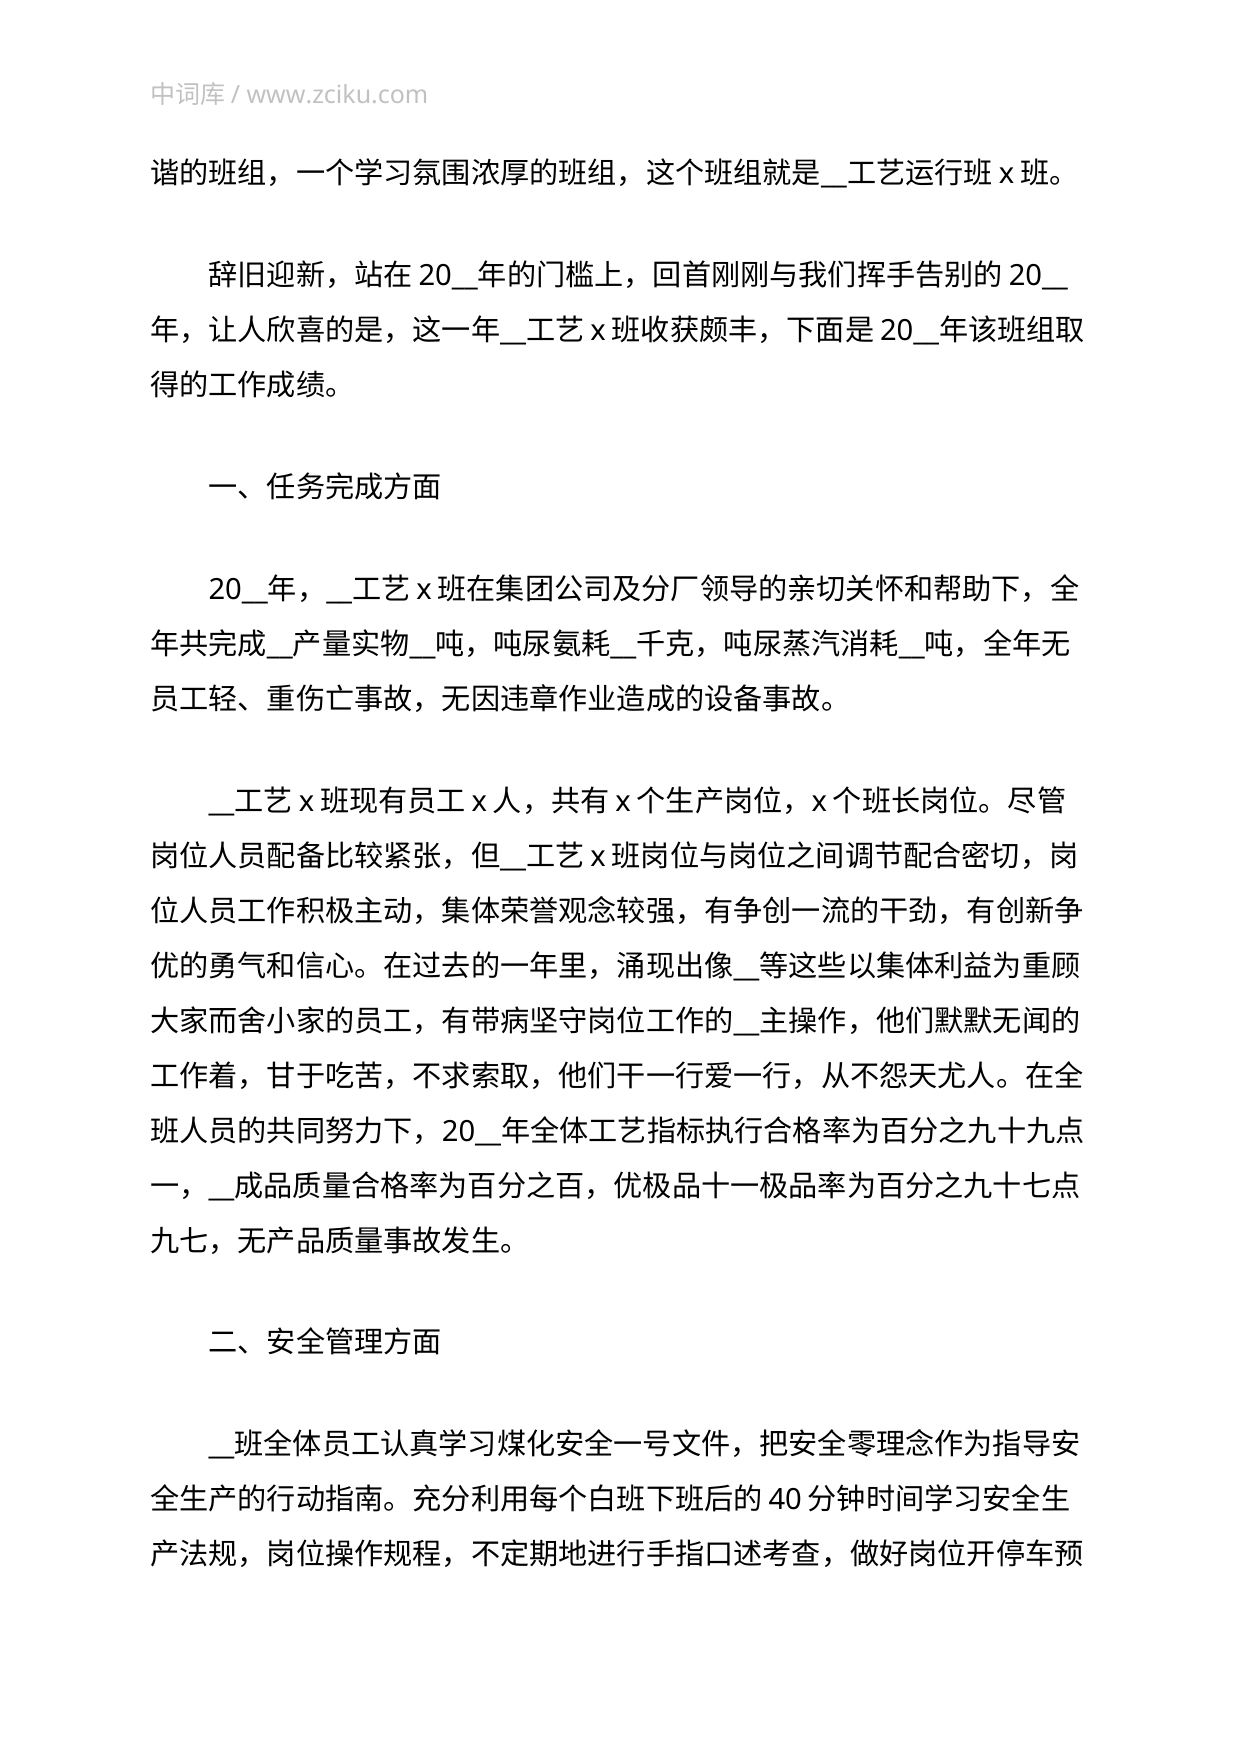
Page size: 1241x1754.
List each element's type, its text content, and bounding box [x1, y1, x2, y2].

text 20__年，__工艺x班在集团公司及分厂领导的亲切关怀和帮助下，全年共完成__产量实物__吨，吨尿氨耗__千克，吨尿蒸汽消耗__吨，全年无员工轻、重伤亡事故，无因违章作业造成的设备事故。 [150, 566, 1090, 718]
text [150, 150, 1090, 192]
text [150, 1421, 1090, 1573]
text 辞旧迎新，站在20__年的门槛上，回首刚刚与我们挥手告别的20__年，让人欣喜的是，这一年__工艺x班收获颇丰，下面是20__年该班组取得的工作成绩。 [150, 252, 1090, 404]
text __工艺x班现有员工x人，共有x个生产岗位，x个班长岗位。尽管岗位人员配备比较紧张，但__工艺x班岗位与岗位之间调节配合密切，岗位人员工作积极主动，集体荣誉观念较强，有争创一流的干劲，有创新争优的勇气和信心。在过去的一年里，涌现出像__等这些以集体利益为重顾大家而舍小家的员工，有带病坚守岗位工作的__主操作，他们默默无闻的工作着，甘于吃苦，不求索取，他们干一行爱一行，从不怨天尤人。在全班人员的共同努力下，20__年全体工艺指标执行合格率为百分之九十九点一，__成品质量合格率为百分之百，优极品十一极品率为百分之九十七点九七，无产品质量事故发生。 [150, 777, 1090, 1259]
text 一、任务完成方面 [150, 464, 1090, 506]
text 二、安全管理方面 [150, 1319, 1090, 1361]
